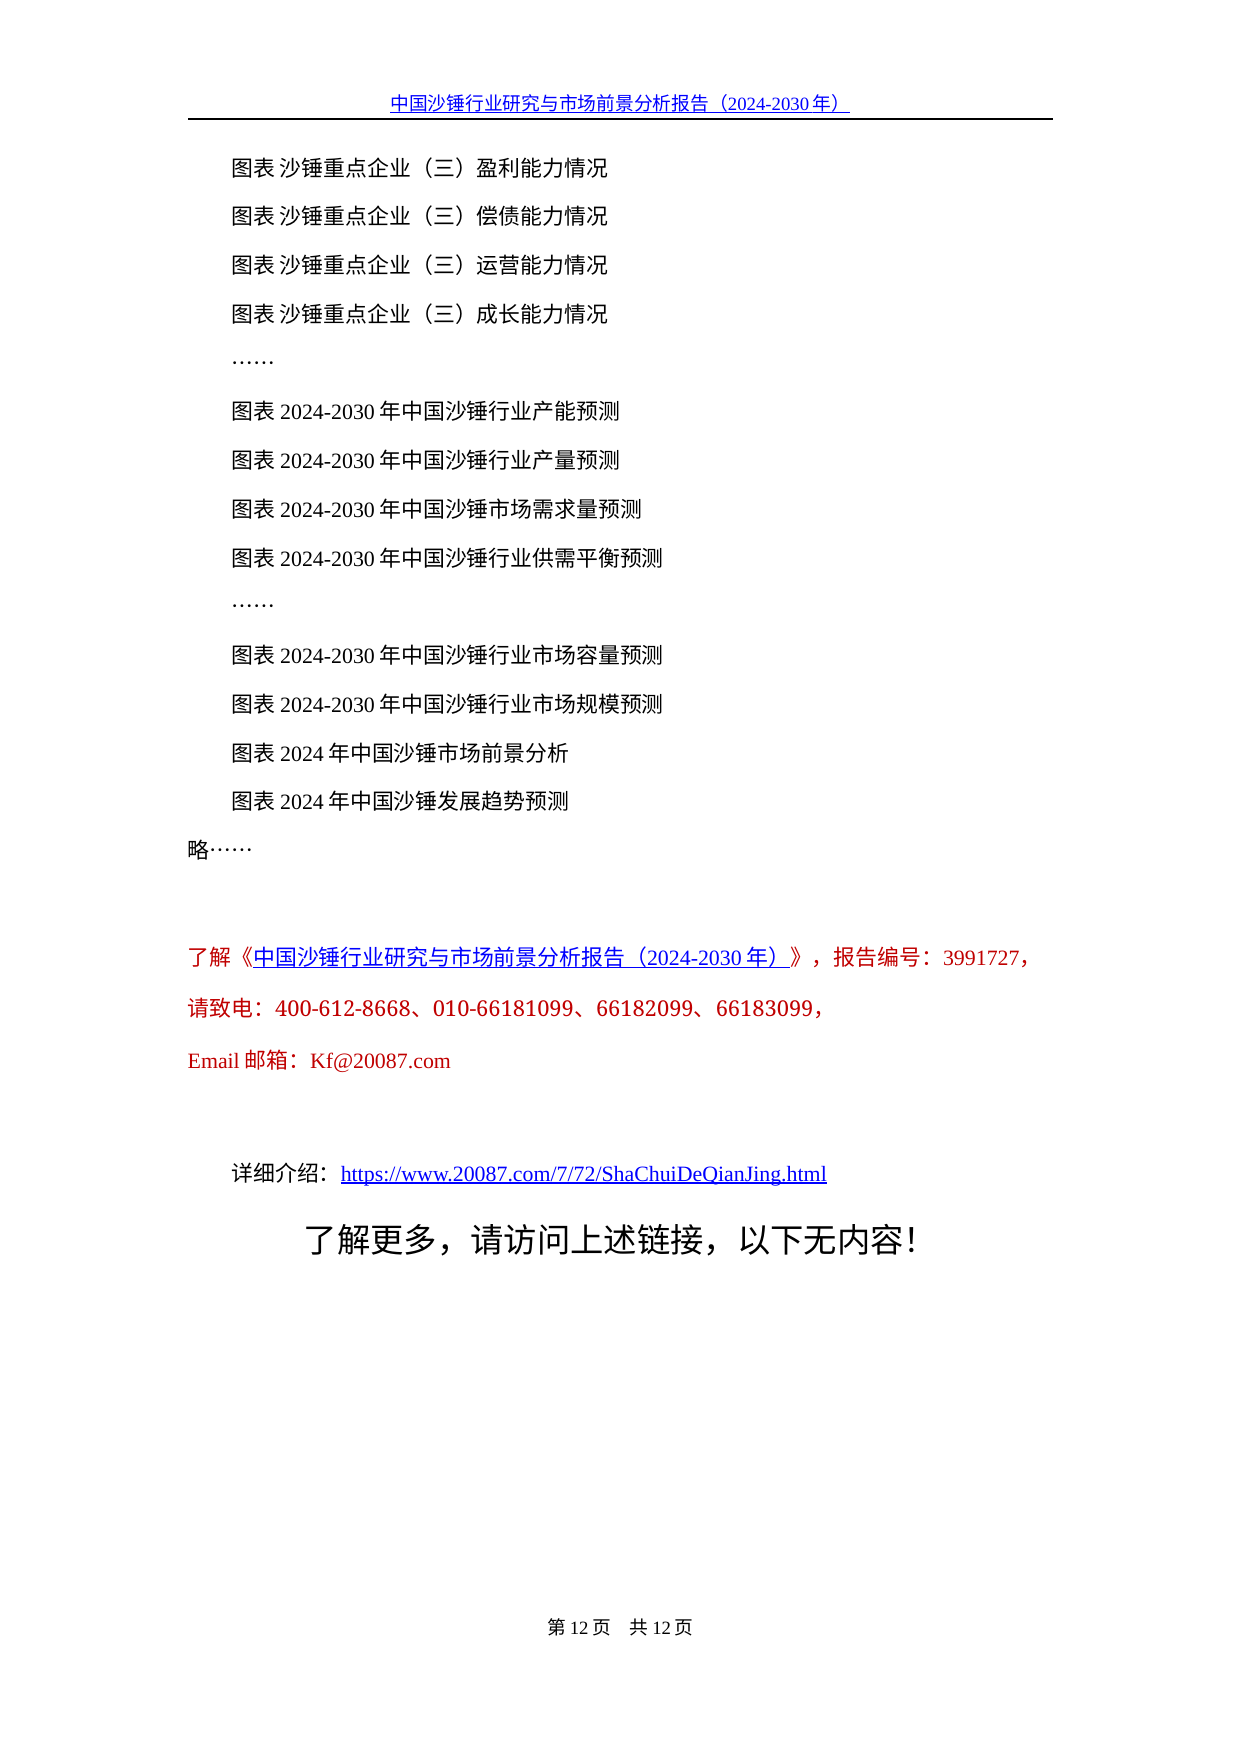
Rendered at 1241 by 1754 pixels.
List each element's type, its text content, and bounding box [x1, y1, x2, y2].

text 了解《中国沙锤行业研究与市场前景分析报告（2024-2030年）》，报告编号：3991727， [187, 939, 1053, 972]
title 了解更多，请访问上述链接，以下无内容！ [187, 1205, 1053, 1270]
text 请致电：400-612-8668、010-66181099、66182099、66183099， [187, 991, 1053, 1023]
text Email邮箱：Kf@20087.com [187, 1042, 1053, 1075]
text 详细介绍：https://www.20087.com/7/72/ShaChuiDeQianJing.html [187, 1155, 1053, 1188]
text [187, 150, 1053, 865]
